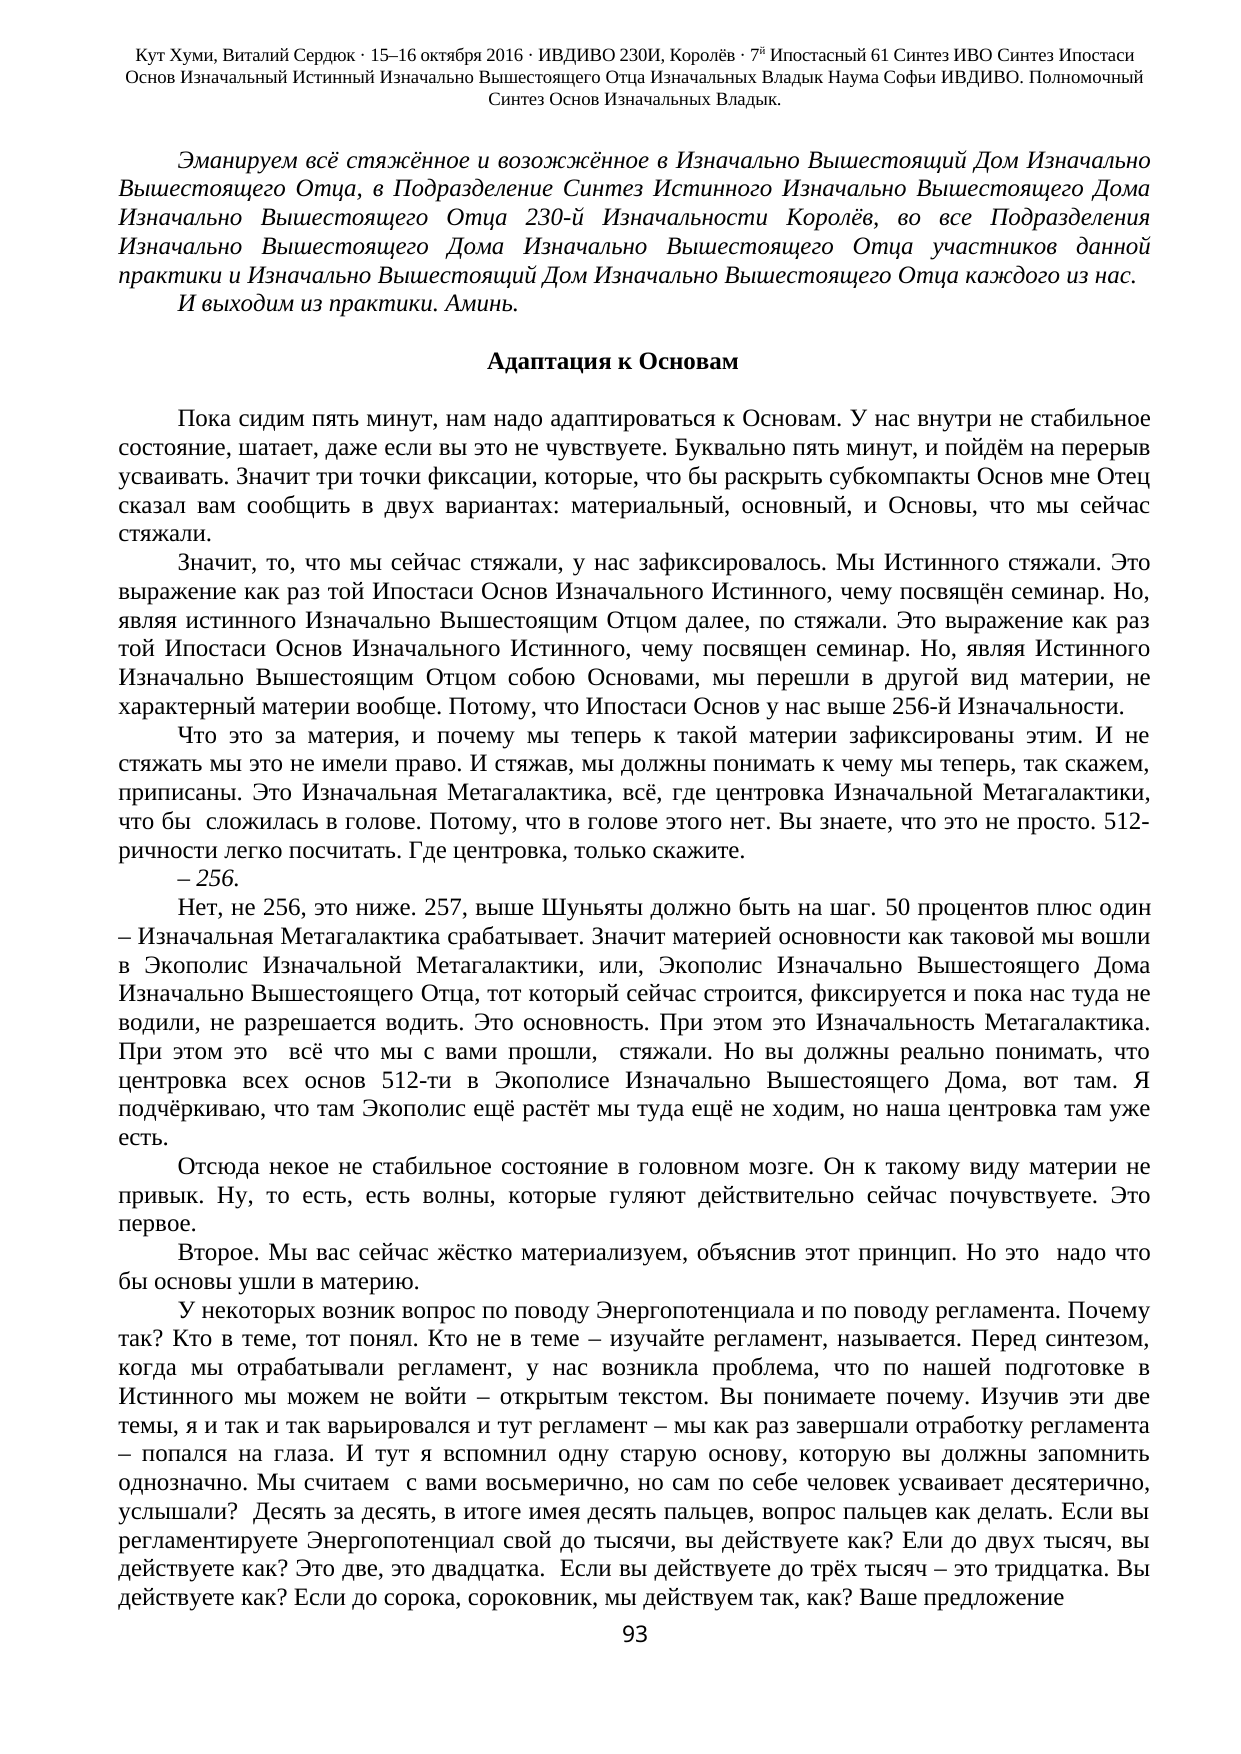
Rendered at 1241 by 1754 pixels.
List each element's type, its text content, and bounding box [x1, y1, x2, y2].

text Адаптация к Основам [413, 346, 1152, 375]
text Что это за материя, и почему мы теперь к такой материи зафиксированы этим. И не стяжать мы это не имели право. И стяжав, мы должны понимать к чему мы теперь, так скажем, приписаны. Это Изначальная Метагалактика, всё, где центровка Изначальной Метагалактики, что бы сложилась в голове. Потому, что в голове этого нет. Вы знаете, что это не просто. 512-ричности легко посчитать. Где центровка, только скажите. [118, 720, 1152, 863]
text Отсюда некое не стабильное состояние в головном мозге. Он к такому виду материи не привык. Ну, то есть, есть волны, которые гуляют действительно сейчас почувствуете. Это первое. [118, 1151, 1152, 1237]
text – 256. [118, 863, 1152, 892]
text Второе. Мы вас сейчас жёстко материализуем, объяснив этот принцип. Но это надо что бы основы ушли в материю. [118, 1237, 1152, 1295]
text Нет, не 256, это ниже. 257, выше Шуньяты должно быть на шаг. 50 процентов плюс один – Изначальная Метагалактика срабатывает. Значит материей основности как таковой мы вошли в Экополис Изначальной Метагалактики, или, Экополис Изначально Вышестоящего Дома Изначально Вышестоящего Отца, тот который сейчас строится, фиксируется и пока нас туда не водили, не разрешается водить. Это основность. При этом это Изначальность Метагалактика. При этом это всё что мы с вами прошли, стяжали. Но вы должны реально понимать, что центровка всех основ 512-ти в Экополисе Изначально Вышестоящего Дома, вот там. Я подчёркиваю, что там Экополис ещё растёт мы туда ещё не ходим, но наша центровка там уже есть. [118, 892, 1152, 1151]
text У некоторых возник вопрос по поводу Энергопотенциала и по поводу регламента. Почему так? Кто в теме, тот понял. Кто не в теме – изучайте регламент, называется. Перед синтезом, когда мы отрабатывали регламент, у нас возникла проблема, что по нашей подготовке в Истинного мы можем не войти – открытым текстом. Вы понимаете почему. Изучив эти две темы, я и так и так варьировался и тут регламент – мы как раз завершали отработку регламента – попался на глаза. И тут я вспомнил одну старую основу, которую вы должны запомнить однозначно. Мы считаем с вами восьмерично, но сам по себе человек усваивает десятерично, услышали? Десять за десять, в итоге имея десять пальцев, вопрос пальцев как делать. Если вы регламентируете Энергопотенциал свой до тысячи, вы действуете как? Ели до двух тысяч, вы действуете как? Это две, это двадцатка. Если вы действуете до трёх тысяч – это тридцатка. Вы действуете как? Если до сорока, сороковник, мы действуем так, как? Ваше предложение [118, 1295, 1152, 1611]
text Значит, то, что мы сейчас стяжали, у нас зафиксировалось. Мы Истинного стяжали. Это выражение как раз той Ипостаси Основ Изначального Истинного, чему посвящён семинар. Но, являя истинного Изначально Вышестоящим Отцом далее, по стяжали. Это выражение как раз той Ипостаси Основ Изначального Истинного, чему посвящен семинар. Но, являя Истинного Изначально Вышестоящим Отцом собою Основами, мы перешли в другой вид материи, не характерный материи вообще. Потому, что Ипостаси Основ у нас выше 256-й Изначальности. [118, 547, 1152, 720]
text Эманируем всё стяжённое и возожжённое в Изначально Вышестоящий Дом Изначально Вышестоящего Отца, в Подразделение Синтез Истинного Изначально Вышестоящего Дома Изначально Вышестоящего Отца 230-й Изначальности Королёв, во все Подразделения Изначально Вышестоящего Дома Изначально Вышестоящего Отца участников данной практики и Изначально Вышестоящий Дом Изначально Вышестоящего Отца каждого из нас. [118, 145, 1152, 288]
text И выходим из практики. Аминь. [118, 288, 1152, 317]
text Пока сидим пять минут, нам надо адаптироваться к Основам. У нас внутри не стабильное состояние, шатает, даже если вы это не чувствуете. Буквально пять минут, и пойдём на перерыв усваивать. Значит три точки фиксации, которые, что бы раскрыть субкомпакты Основ мне Отец сказал вам сообщить в двух вариантах: материальный, основный, и Основы, что мы сейчас стяжали. [118, 403, 1152, 547]
